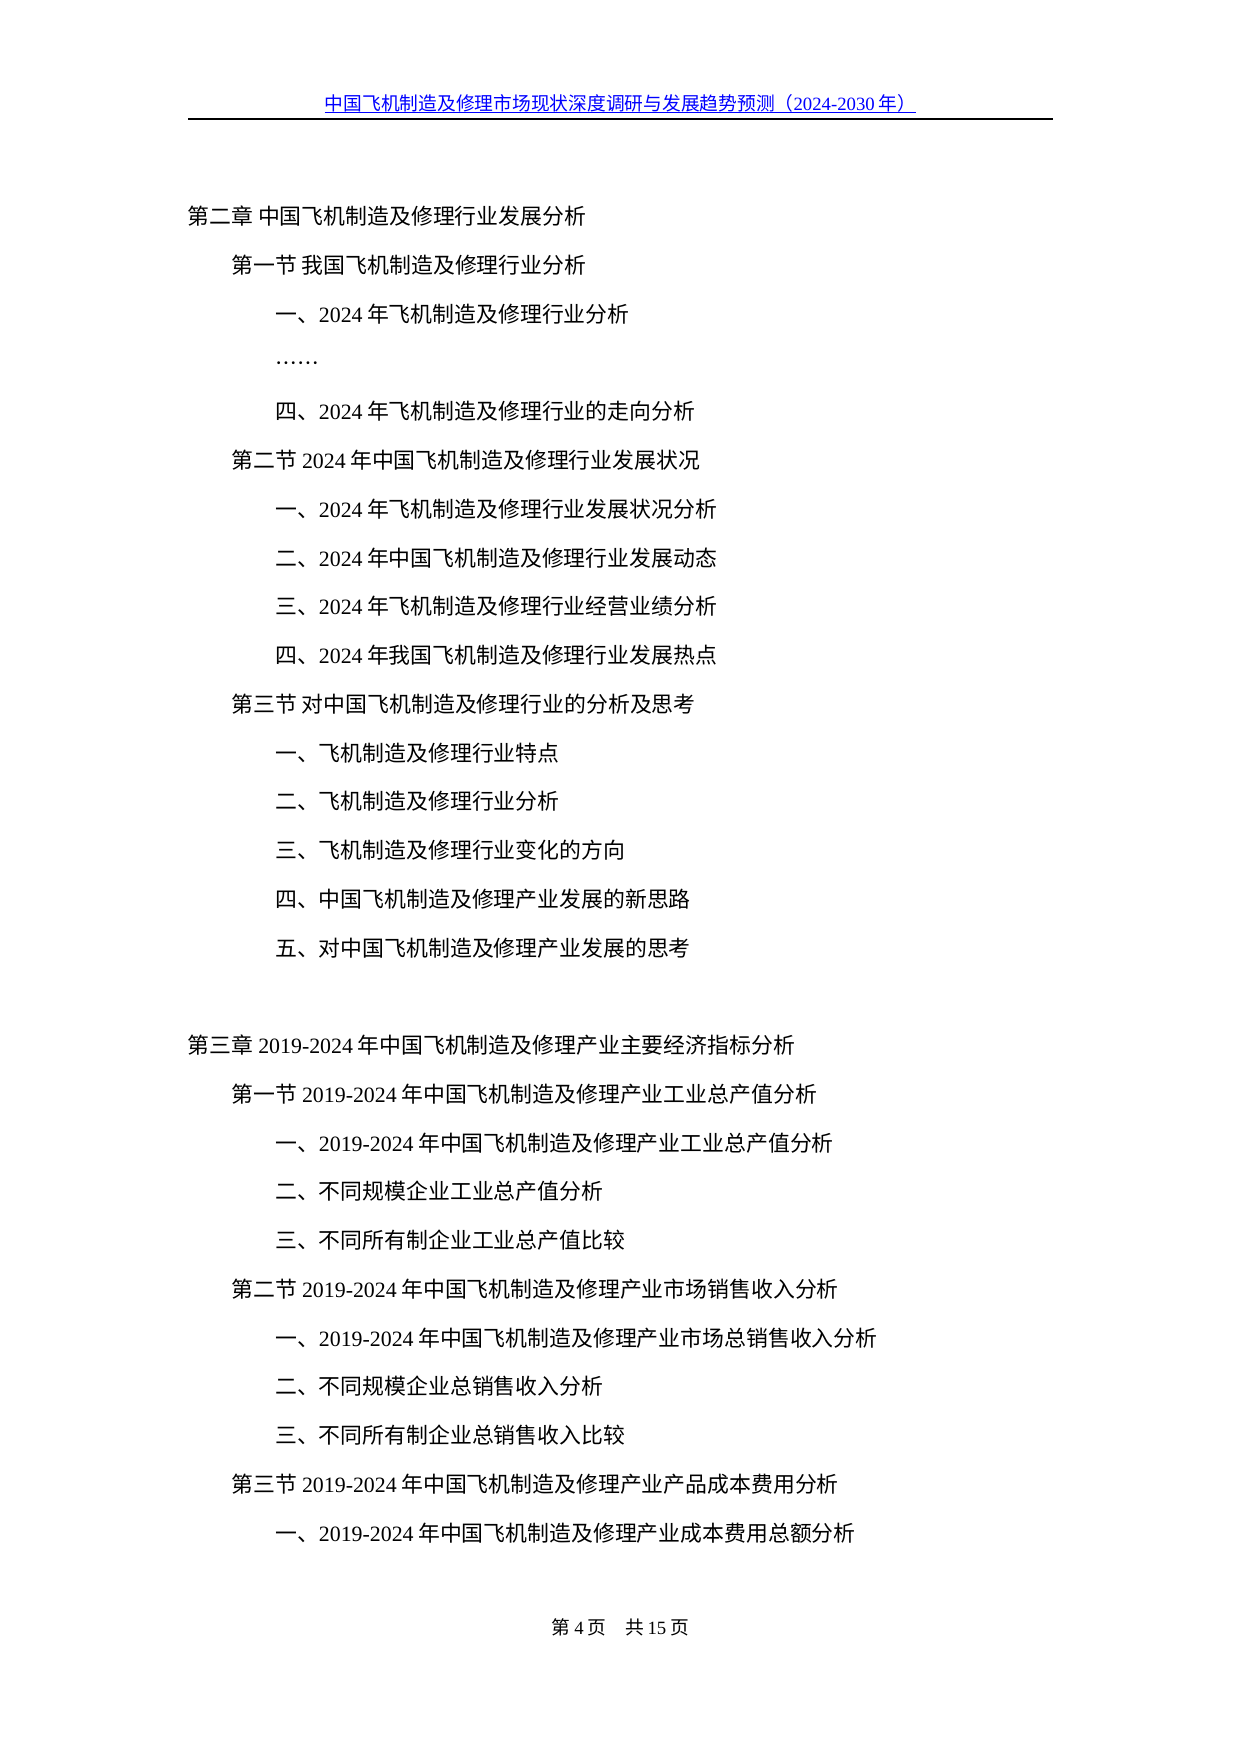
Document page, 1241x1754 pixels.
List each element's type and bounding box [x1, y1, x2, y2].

text [187, 150, 1053, 1548]
